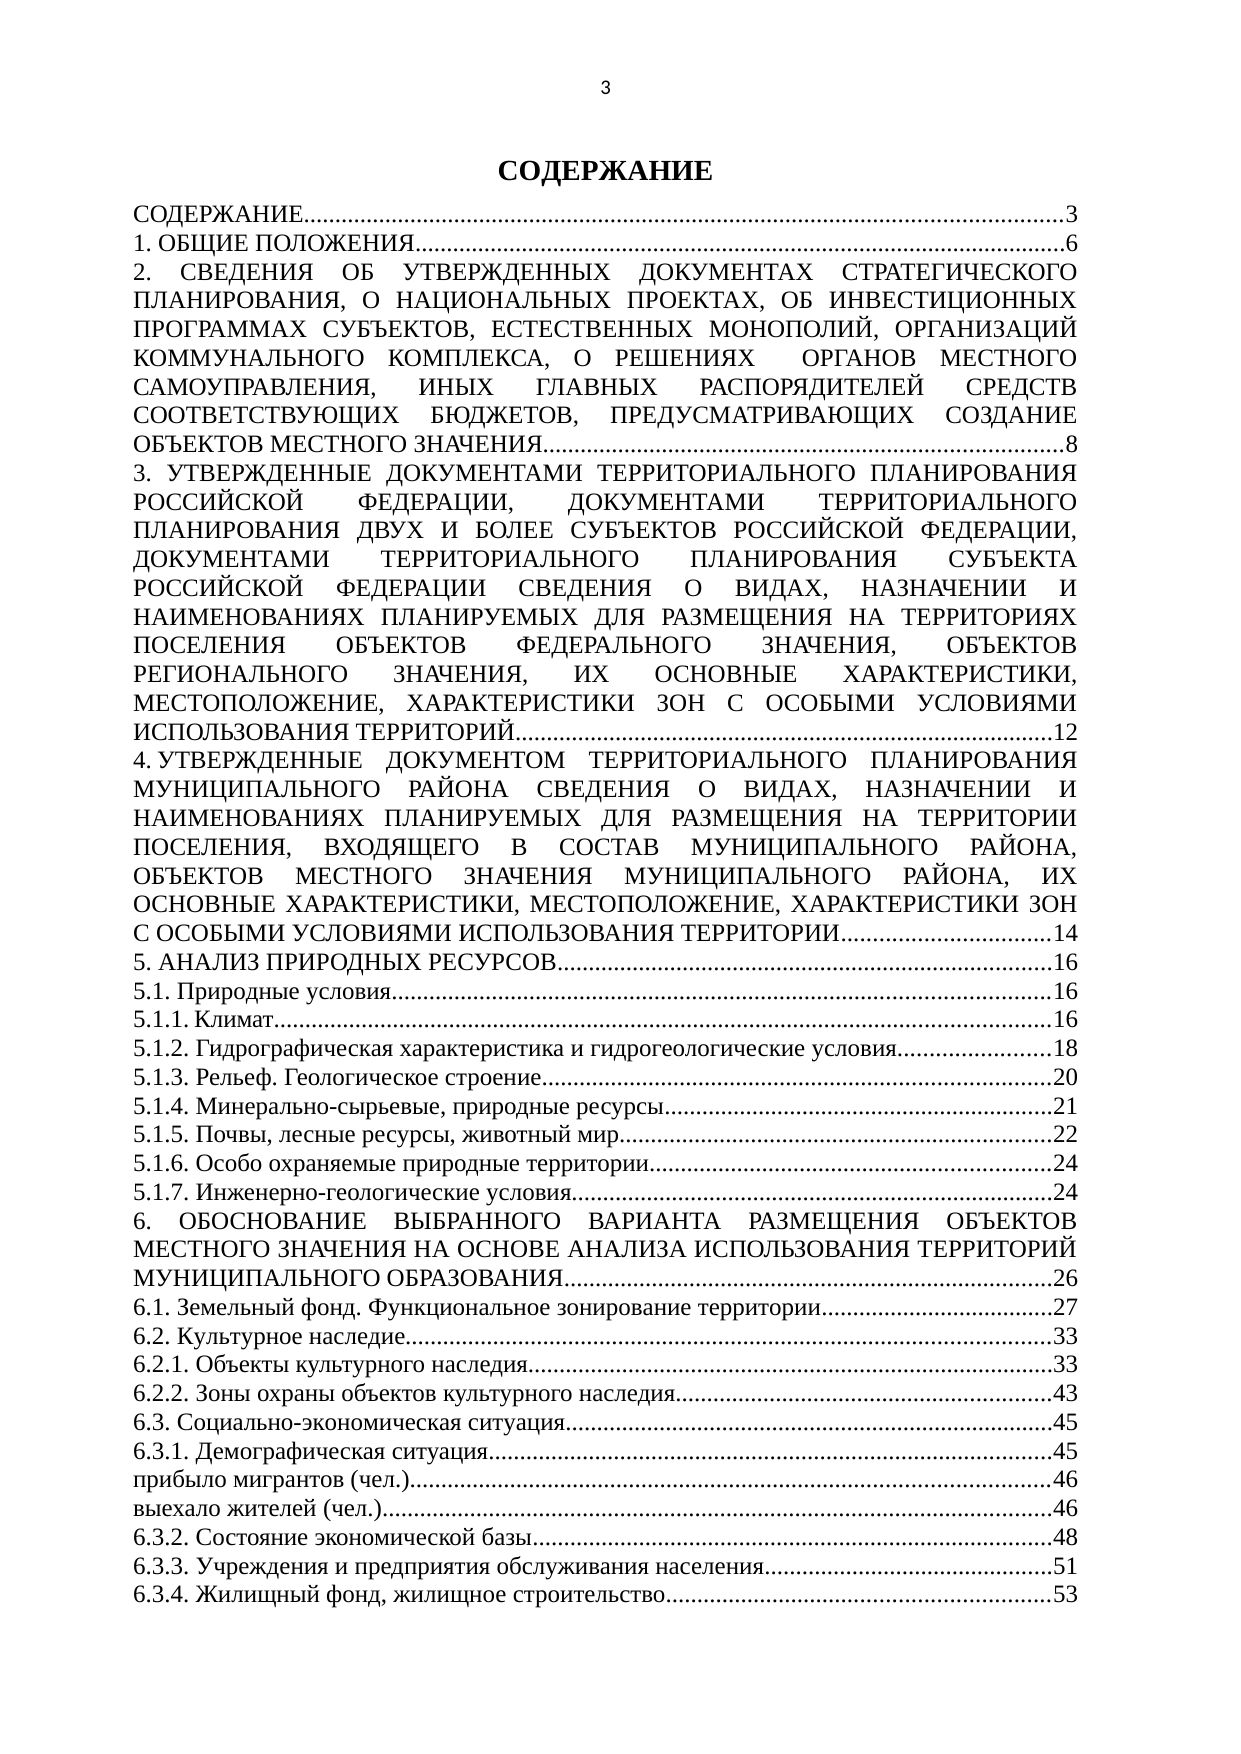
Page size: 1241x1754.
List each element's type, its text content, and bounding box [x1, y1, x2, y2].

text СОДЕРЖАНИЕ [133, 153, 1078, 187]
text выехало жителей (чел.) 46 [133, 1493, 1078, 1522]
text 6.3.4. Жилищный фонд, жилищное строительство 53 [133, 1579, 1078, 1608]
text 5.1.7. Инженерно-геологические условия 24 [133, 1177, 1078, 1206]
text прибыло мигрантов (чел.) 46 [133, 1464, 1078, 1493]
text 6.2.1. Объекты культурного наследия 33 [133, 1349, 1078, 1378]
text 1. ОБЩИЕ ПОЛОЖЕНИЯ 6 [133, 228, 1078, 257]
text 6.3.3. Учреждения и предприятия обслуживания населения 51 [133, 1551, 1078, 1579]
text 5.1.5. Почвы, лесные ресурсы, животный мир 22 [133, 1119, 1078, 1148]
text 4. УТВЕРЖДЕННЫЕ ДОКУМЕНТОМ ТЕРРИТОРИАЛЬНОГО ПЛАНИРОВАНИЯ МУНИЦИПАЛЬНОГО РАЙОНА СВЕДЕНИЯ О ВИДАХ, НАЗНАЧЕНИИ И НАИМЕНОВАНИЯХ ПЛАНИРУЕМЫХ ДЛЯ РАЗМЕЩЕНИЯ НА ТЕРРИТОРИИ ПОСЕЛЕНИЯ, ВХОДЯЩЕГО В СОСТАВ МУНИЦИПАЛЬНОГО РАЙОНА, ОБЪЕКТОВ МЕСТНОГО ЗНАЧЕНИЯ МУНИЦИПАЛЬНОГО РАЙОНА, ИХ ОСНОВНЫЕ ХАРАКТЕРИСТИКИ, МЕСТОПОЛОЖЕНИЕ, ХАРАКТЕРИСТИКИ ЗОН С ОСОБЫМИ УСЛОВИЯМИ ИСПОЛЬЗОВАНИЯ ТЕРРИТОРИИ 14 [133, 745, 1078, 947]
text 6.3.1. Демографическая ситуация 45 [133, 1436, 1078, 1464]
text 6.3. Социально-экономическая ситуация 45 [133, 1407, 1093, 1436]
text 6.2.2. Зоны охраны объектов культурного наследия 43 [133, 1378, 1078, 1407]
text 6. ОБОСНОВАНИЕ ВЫБРАННОГО ВАРИАНТА РАЗМЕЩЕНИЯ ОБЪЕКТОВ МЕСТНОГО ЗНАЧЕНИЯ НА ОСНОВЕ АНАЛИЗА ИСПОЛЬЗОВАНИЯ ТЕРРИТОРИЙ МУНИЦИПАЛЬНОГО ОБРАЗОВАНИЯ 26 [133, 1206, 1078, 1292]
text 2. СВЕДЕНИЯ ОБ УТВЕРЖДЕННЫХ ДОКУМЕНТАХ СТРАТЕГИЧЕСКОГО ПЛАНИРОВАНИЯ, О НАЦИОНАЛЬНЫХ ПРОЕКТАХ, ОБ ИНВЕСТИЦИОННЫХ ПРОГРАММАХ СУБЪЕКТОВ, ЕСТЕСТВЕННЫХ МОНОПОЛИЙ, ОРГАНИЗАЦИЙ КОММУНАЛЬНОГО КОМПЛЕКСА, О РЕШЕНИЯХ ОРГАНОВ МЕСТНОГО САМОУПРАВЛЕНИЯ, ИНЫХ ГЛАВНЫХ РАСПОРЯДИТЕЛЕЙ СРЕДСТВ СООТВЕТСТВУЮЩИХ БЮДЖЕТОВ, ПРЕДУСМАТРИВАЮЩИХ СОЗДАНИЕ ОБЪЕКТОВ МЕСТНОГО ЗНАЧЕНИЯ 8 [133, 257, 1078, 458]
text 5.1.3. Рельеф. Геологическое строение 20 [133, 1062, 1078, 1091]
text 6.2. Культурное наследие 33 [133, 1321, 1093, 1349]
text СОДЕРЖАНИЕ 3 [133, 199, 1078, 228]
text 5.1.6. Особо охраняемые природные территории 24 [133, 1148, 1078, 1177]
text 6.1. Земельный фонд. Функциональное зонирование территории 27 [133, 1292, 1093, 1321]
text 5.1.2. Гидрографическая характеристика и гидрогеологические условия 18 [133, 1033, 1078, 1062]
text 5. АНАЛИЗ ПРИРОДНЫХ РЕСУРСОВ 16 [133, 947, 1078, 976]
text 5.1. Природные условия 16 [133, 976, 1093, 1004]
text 5.1.4. Минерально-сырьевые, природные ресурсы 21 [133, 1091, 1078, 1119]
text 3. УТВЕРЖДЕННЫЕ ДОКУМЕНТАМИ ТЕРРИТОРИАЛЬНОГО ПЛАНИРОВАНИЯ РОССИЙСКОЙ ФЕДЕРАЦИИ, ДОКУМЕНТАМИ ТЕРРИТОРИАЛЬНОГО ПЛАНИРОВАНИЯ ДВУХ И БОЛЕЕ СУБЪЕКТОВ РОССИЙСКОЙ ФЕДЕРАЦИИ, ДОКУМЕНТАМИ ТЕРРИТОРИАЛЬНОГО ПЛАНИРОВАНИЯ СУБЪЕКТА РОССИЙСКОЙ ФЕДЕРАЦИИ СВЕДЕНИЯ О ВИДАХ, НАЗНАЧЕНИИ И НАИМЕНОВАНИЯХ ПЛАНИРУЕМЫХ ДЛЯ РАЗМЕЩЕНИЯ НА ТЕРРИТОРИЯХ ПОСЕЛЕНИЯ ОБЪЕКТОВ ФЕДЕРАЛЬНОГО ЗНАЧЕНИЯ, ОБЪЕКТОВ РЕГИОНАЛЬНОГО ЗНАЧЕНИЯ, ИХ ОСНОВНЫЕ ХАРАКТЕРИСТИКИ, МЕСТОПОЛОЖЕНИЕ, ХАРАКТЕРИСТИКИ ЗОН С ОСОБЫМИ УСЛОВИЯМИ ИСПОЛЬЗОВАНИЯ ТЕРРИТОРИЙ 12 [133, 458, 1078, 745]
text 5.1.1. Климат 16 [133, 1004, 1078, 1033]
text 6.3.2. Состояние экономической базы 48 [133, 1522, 1078, 1551]
